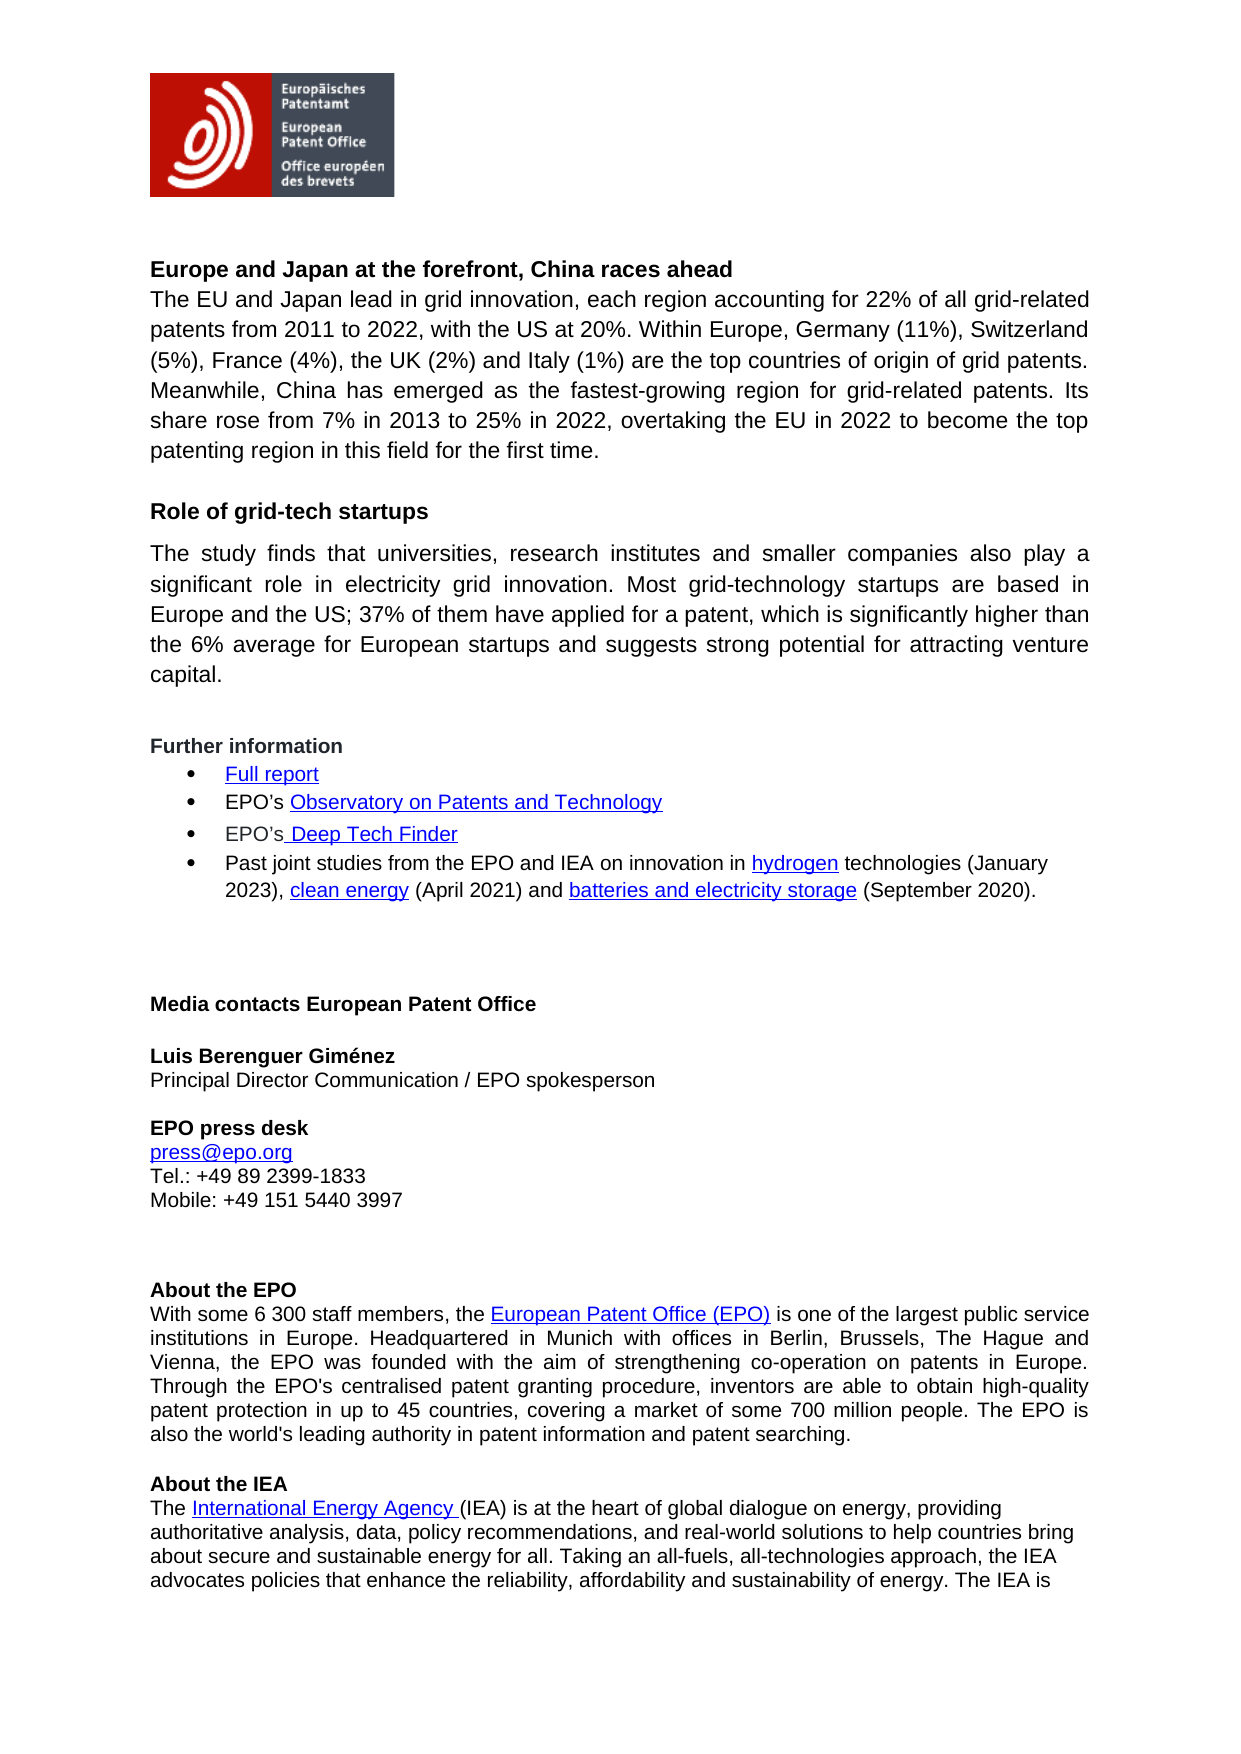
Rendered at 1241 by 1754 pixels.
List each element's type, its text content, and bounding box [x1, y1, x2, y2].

list Full report [187, 762, 1090, 786]
text About the EPO [150, 1278, 1090, 1302]
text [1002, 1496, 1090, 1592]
list EPO’s Observatory on Patents and Technology [187, 790, 1090, 814]
text The EU and Japan lead in grid innovation, each region accounting for 22% of all grid-related patents from 2011 to 2022, with the US at 20%. Within Europe, Germany (11%), Switzerland (5%), France (4%), the UK (2%) and Italy (1%) are the top countries of origin of grid patents. Meanwhile, China has emerged as the fastest-growing region for grid-related patents. Its share rose from 7% in 2013 to 25% in 2022, overtaking the EU in 2022 to become the top patenting region in this field for the first time. [150, 286, 1090, 463]
text With some 6 300 staff, the European Patent Office (EPO) is one of the largest public service institutions in Europe. Headquartered in Munich with offices in Berlin, Brussels, The Hague and Vienna, the EPO was founded with the aim of strengthening co-operation on patents in Europe. Through the EPO's centralised patent granting procedure, inventors are able to obtain high-quality patent protection in up to 45 countries, covering a market of some 700 million people. The EPO is also the world's leading authority in patent information and patent searching. [150, 1302, 1090, 1446]
text press@epo.org Tel.: +49 89 2399-1833 [150, 1139, 1090, 1187]
text Role of grid-tech startups [150, 498, 1090, 524]
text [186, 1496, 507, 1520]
text Luis Berenguer Giménez Principal Director Communication / EPO spokesperson [150, 1044, 1090, 1092]
text About the IEA [150, 1472, 1090, 1496]
picture [150, 73, 395, 197]
text EPO press desk [150, 1116, 1090, 1139]
text Europe and Japan at the forefront, China races ahead [150, 256, 1090, 282]
list Past joint studies from the EPO and IEA on innovation in hydrogen technologies (January 2023), clean energy (April 2021) and batteries and electricity storage (September 2020). [187, 851, 1090, 902]
text Further information [150, 734, 1090, 758]
text Mobile: +49 151 5440 3997 [150, 1187, 1090, 1211]
text The study finds that universities, research institutes and smaller companies also play a significant role in electricity grid innovation. Most grid-technology startups are based in Europe and the US; 37% of them have applied for a patent, which is significantly higher than the 6% average for European startups and suggests strong potential for attracting venture capital. [150, 540, 1090, 687]
list EPO’s Deep Tech Finder [187, 817, 1090, 846]
text Media contacts European Patent Office [150, 991, 1090, 1015]
